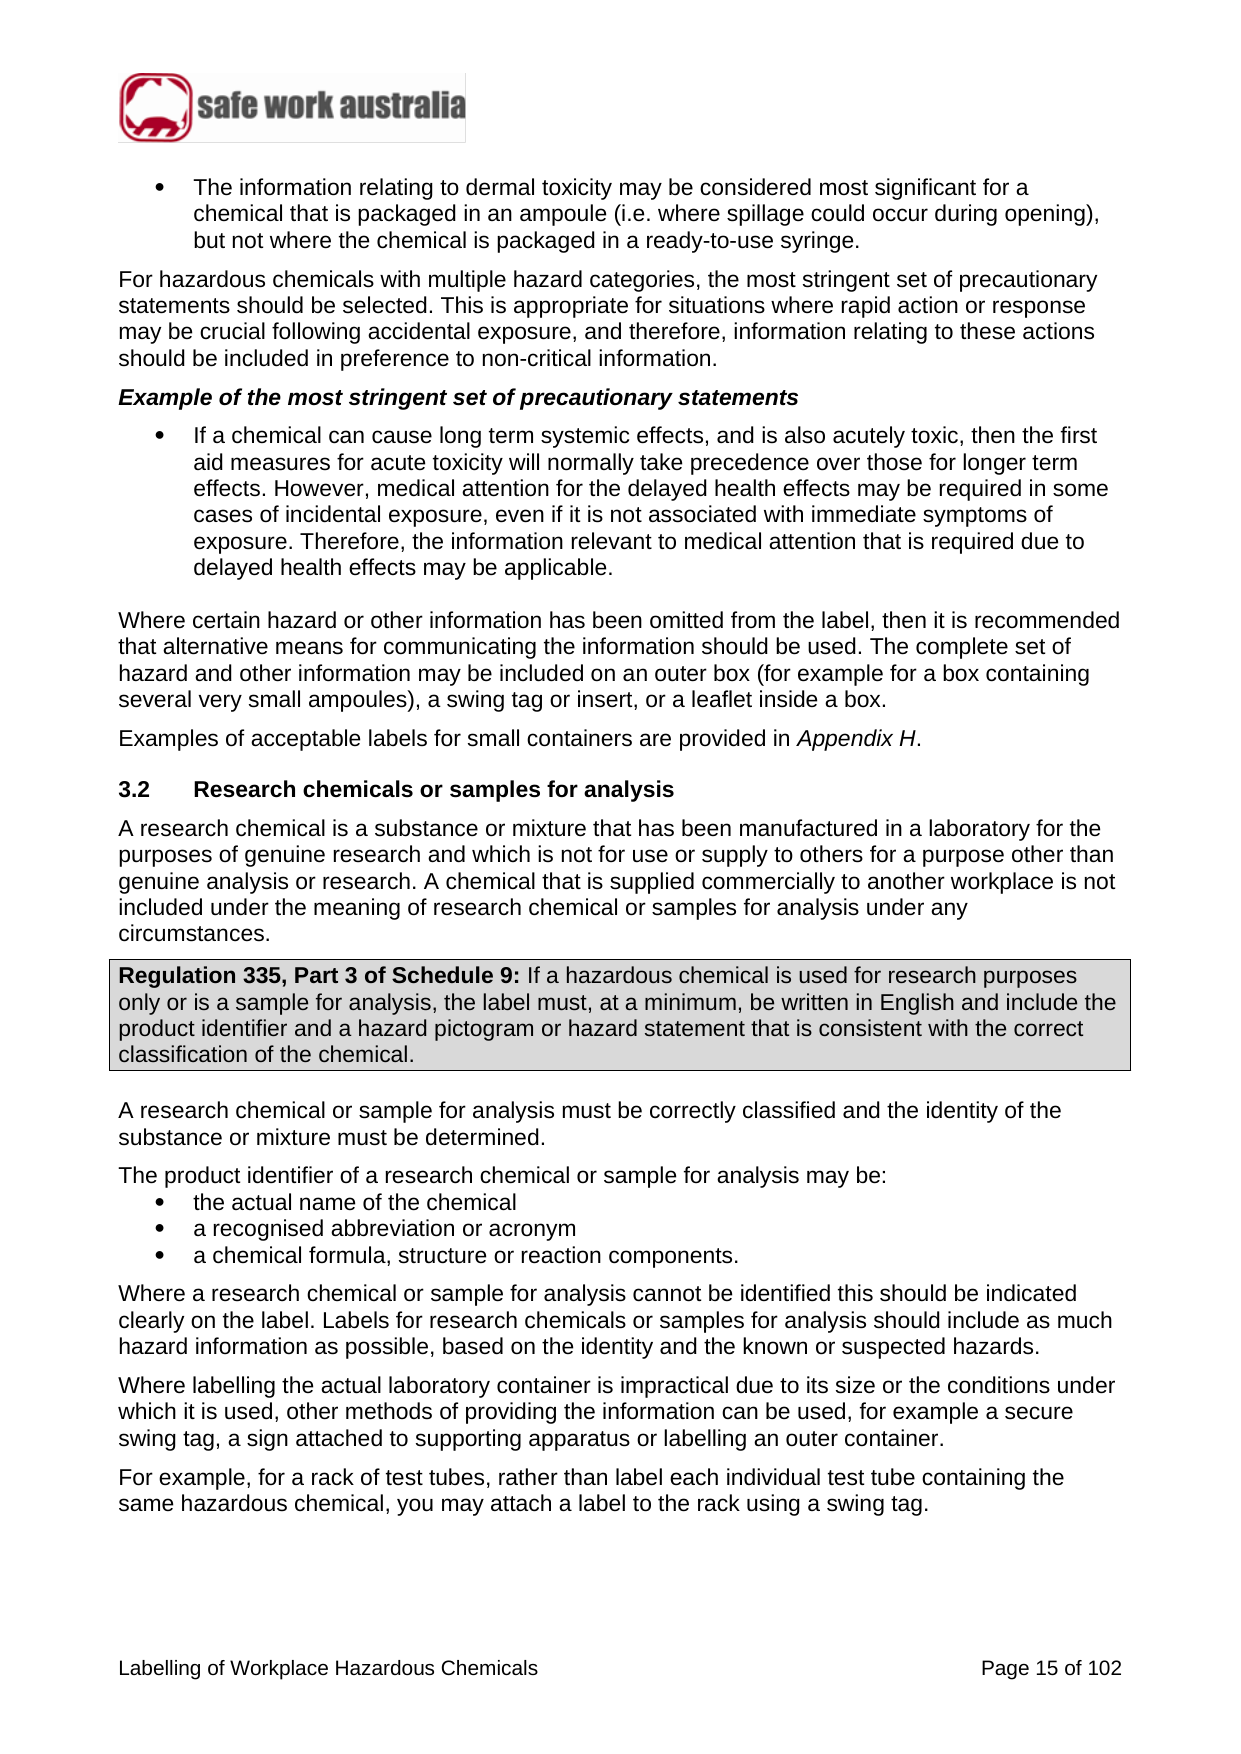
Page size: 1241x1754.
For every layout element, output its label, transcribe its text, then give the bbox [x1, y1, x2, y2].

list If a chemical can cause long term systemic effects, and is also acutely toxic, then the first aid measures for acute toxicity will normally take precedence over those for longer term effects. However, medical attention for the delayed health effects may be required in some cases of incidental exposure, even if it is not associated with immediate symptoms of exposure. Therefore, the information relevant to medical attention that is required due to delayed health effects may be applicable. [156, 422, 1122, 581]
text Where labelling the actual laboratory container is impractical due to its size or the conditions under which it is used, other methods of providing the information can be used, for example a secure swing tag, a sign attached to supporting apparatus or labelling an outer container. [118, 1372, 1122, 1451]
text Examples of acceptable labels for small containers are provided in Appendix H. [118, 725, 1122, 751]
text A research chemical is a substance or mixture that has been manufactured in a laboratory for the purposes of genuine research and which is not for use or supply to others for a purpose other than genuine analysis or research. A chemical that is supplied commercially to another workplace is not included under the meaning of research chemical or samples for analysis under any circumstances. [118, 815, 1122, 947]
picture [118, 73, 467, 144]
list a chemical formula, structure or reaction components. [156, 1242, 1122, 1268]
list The information relating to dermal toxicity may be considered most significant for a chemical that is packaged in an ampoule (i.e. where spillage could occur during opening), but not where the chemical is packaged in a ready-to-use syringe. [156, 174, 1122, 253]
text Example of the most stringent set of precautionary statements [118, 383, 1122, 410]
text For hazardous chemicals with multiple hazard categories, the most stringent set of precautionary statements should be selected. This is appropriate for situations where rapid action or response may be crucial following accidental exposure, and therefore, information relating to these actions should be included in preference to non-critical information. [118, 266, 1122, 371]
list the actual name of the chemical [156, 1189, 1122, 1215]
text A research chemical or sample for analysis must be correctly classified and the identity of the substance or mixture must be determined. [118, 1097, 1122, 1150]
text Where certain hazard or other information has been omitted from the label, then it is recommended that alternative means for communicating the information should be used. The complete set of hazard and other information may be included on an outer box (for example for a box containing several very small ampoules), a swing tag or insert, or a leaflet inside a box. [118, 607, 1122, 712]
text Where a research chemical or sample for analysis cannot be identified this should be indicated clearly on the label. Labels for research chemicals or samples for analysis should include as much hazard information as possible, based on the identity and the known or suspected hazards. [118, 1280, 1122, 1359]
list a recognised abbreviation or acronym [156, 1215, 1122, 1242]
text Regulation 335, Part 3 of Schedule 9: If a hazardous chemical is used for research purposes only or is a sample for analysis, the label must, at a minimum, be written in English and include the product identifier and a hazard pictogram or hazard statement that is consistent with the correct classification of the chemical. [110, 960, 1130, 1070]
text For example, for a rack of test tubes, rather than label each individual test tube containing the same hazardous chemical, you may attach a label to the rack using a swing tag. [118, 1463, 1122, 1516]
subtitle 3.2 Research chemicals or samples for analysis [118, 776, 1122, 802]
text The product identifier of a research chemical or sample for analysis may be: [118, 1162, 1122, 1189]
